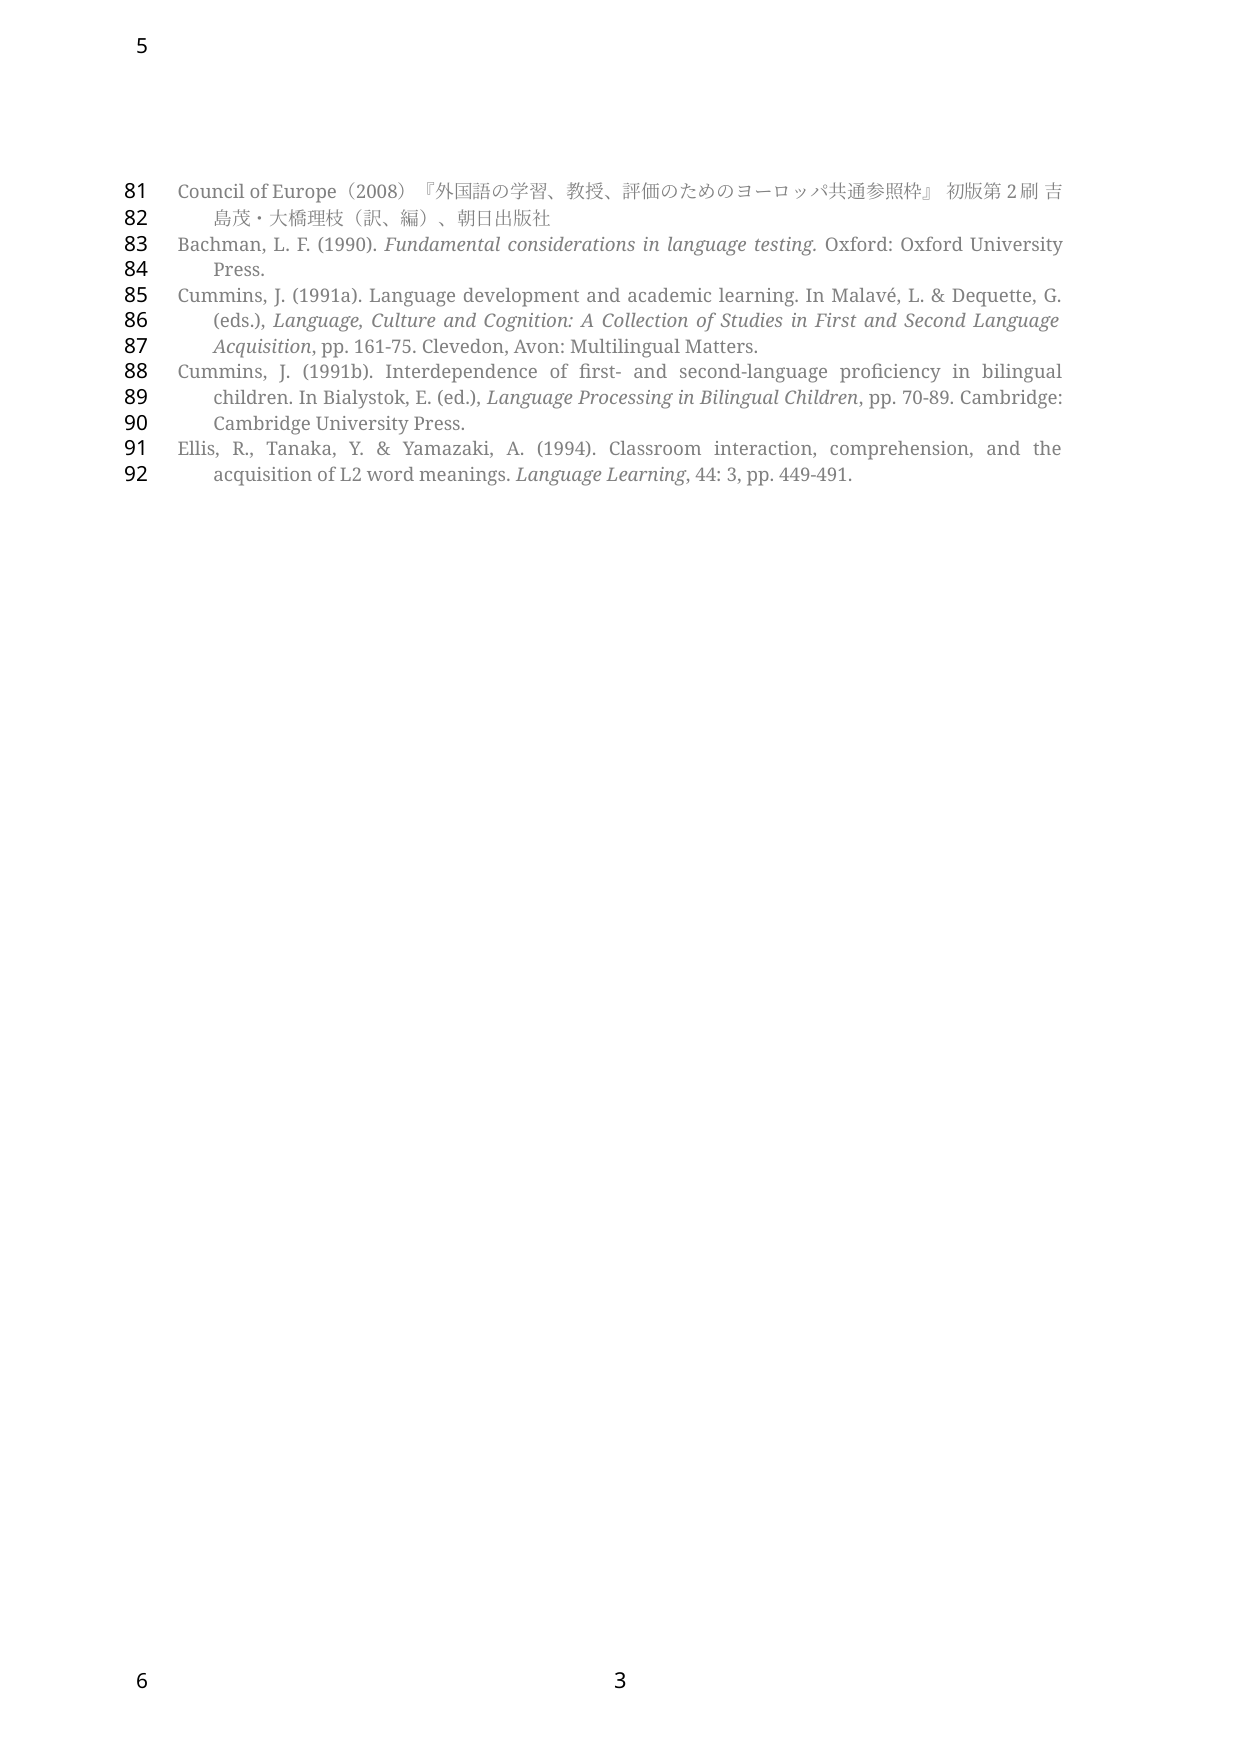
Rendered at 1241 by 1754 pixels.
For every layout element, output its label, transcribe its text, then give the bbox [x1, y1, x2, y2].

text Ellis, R., Tanaka, Y. & Yamazaki, A. (1994). Classroom interaction, comprehension, and the acquisition of L2 word meanings. Language Learning, 44: 3, pp. 449-491. [177, 435, 1063, 486]
text Cummins, J. (1991b). Interdependence of first- and second-language proficiency in bilingual children. In Bialystok, E. (ed.), Language Processing in Bilingual Children, pp. 70-89. Cambridge: Cambridge University Press. [177, 359, 1063, 435]
text Bachman, L. F. (1990). Fundamental considerations in language testing. Oxford: Oxford University Press. [177, 231, 1063, 282]
text Cummins, J. (1991a). Language development and academic learning. In Malavé, L. & Dequette, G. (eds.), Language, Culture and Cognition: A Collection of Studies in First and Second Language Acquisition, pp. 161-75. Clevedon, Avon: Multilingual Matters. [177, 282, 1063, 359]
text Council of Europe（2008）『外国語の学習、教授、評価のためのヨーロッパ共通参照枠』 初版第2刷 吉島茂・大橋理枝（訳、編）、朝日出版社 [177, 177, 1063, 231]
